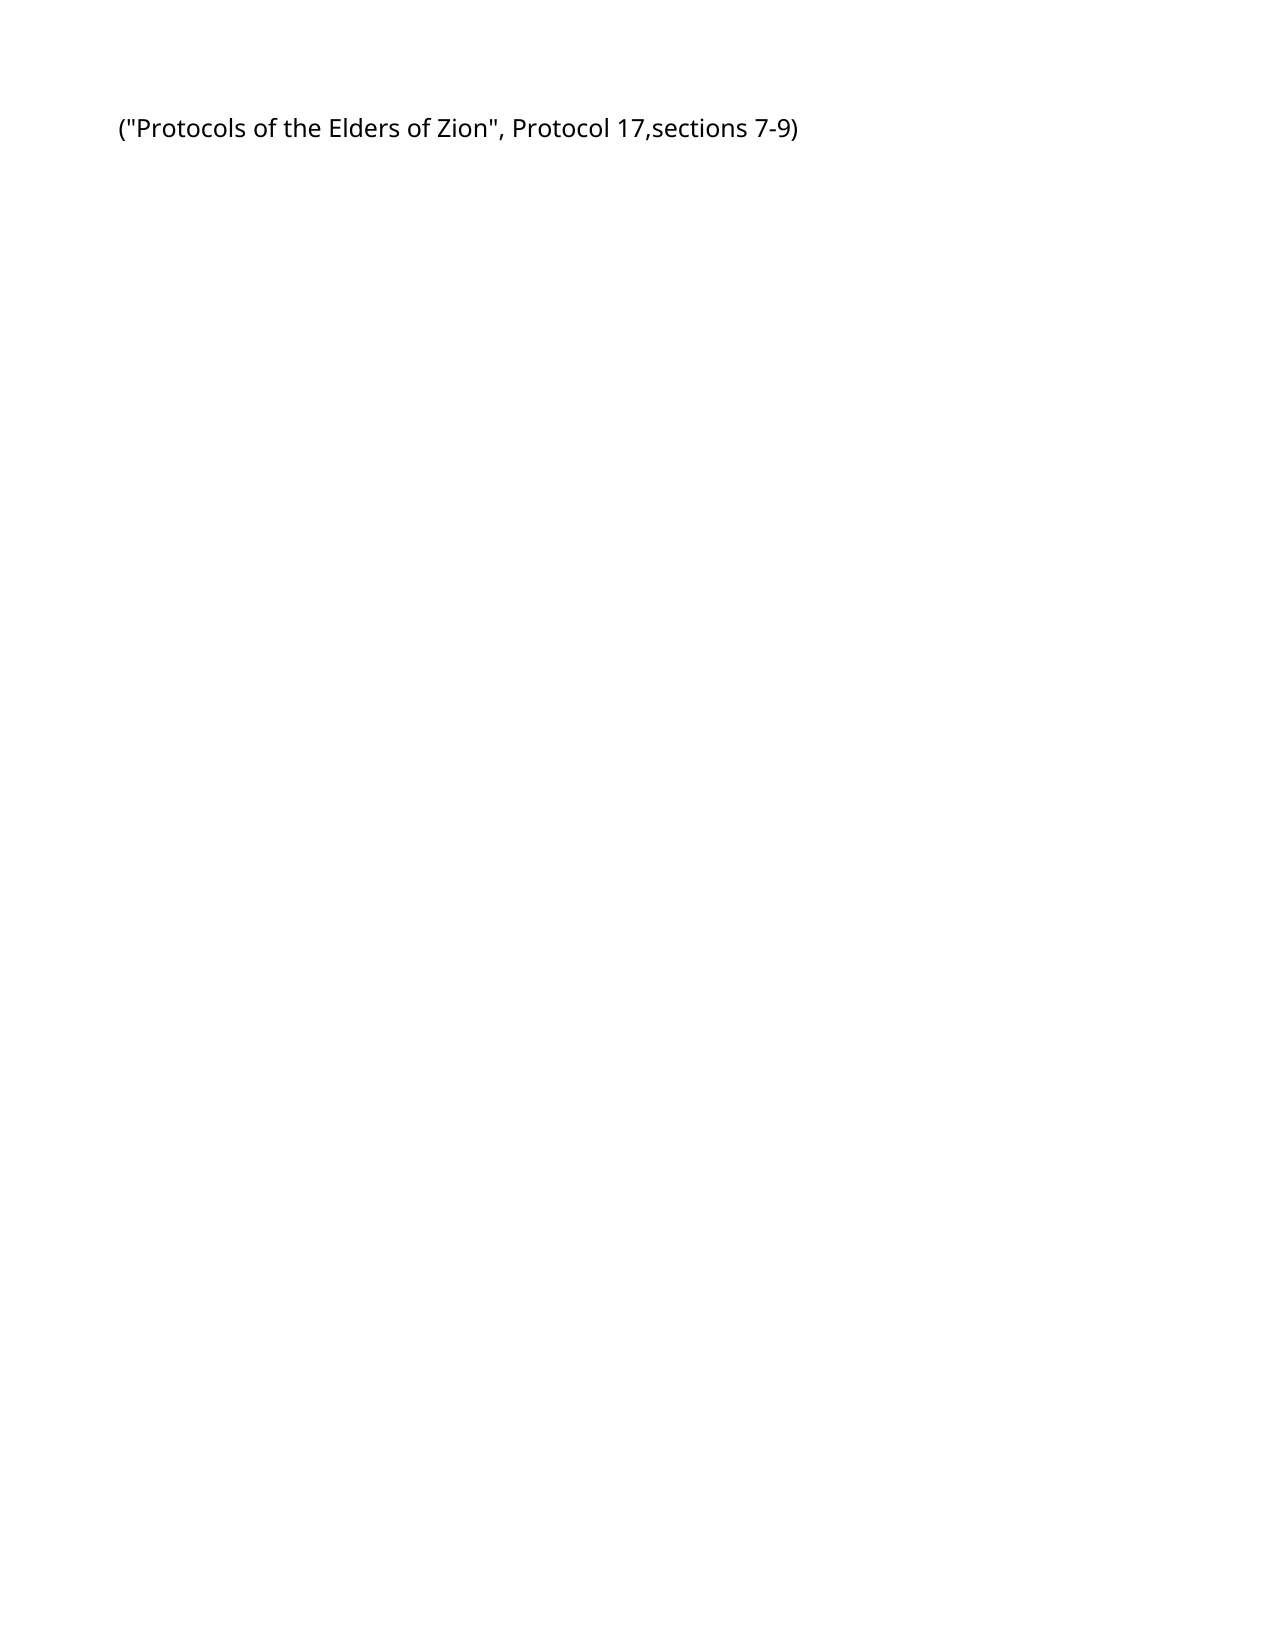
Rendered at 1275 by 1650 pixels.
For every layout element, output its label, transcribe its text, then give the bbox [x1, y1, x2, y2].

text ("Protocols of the Elders of Zion", Protocol 17,sections 7-9) [118, 110, 1275, 144]
